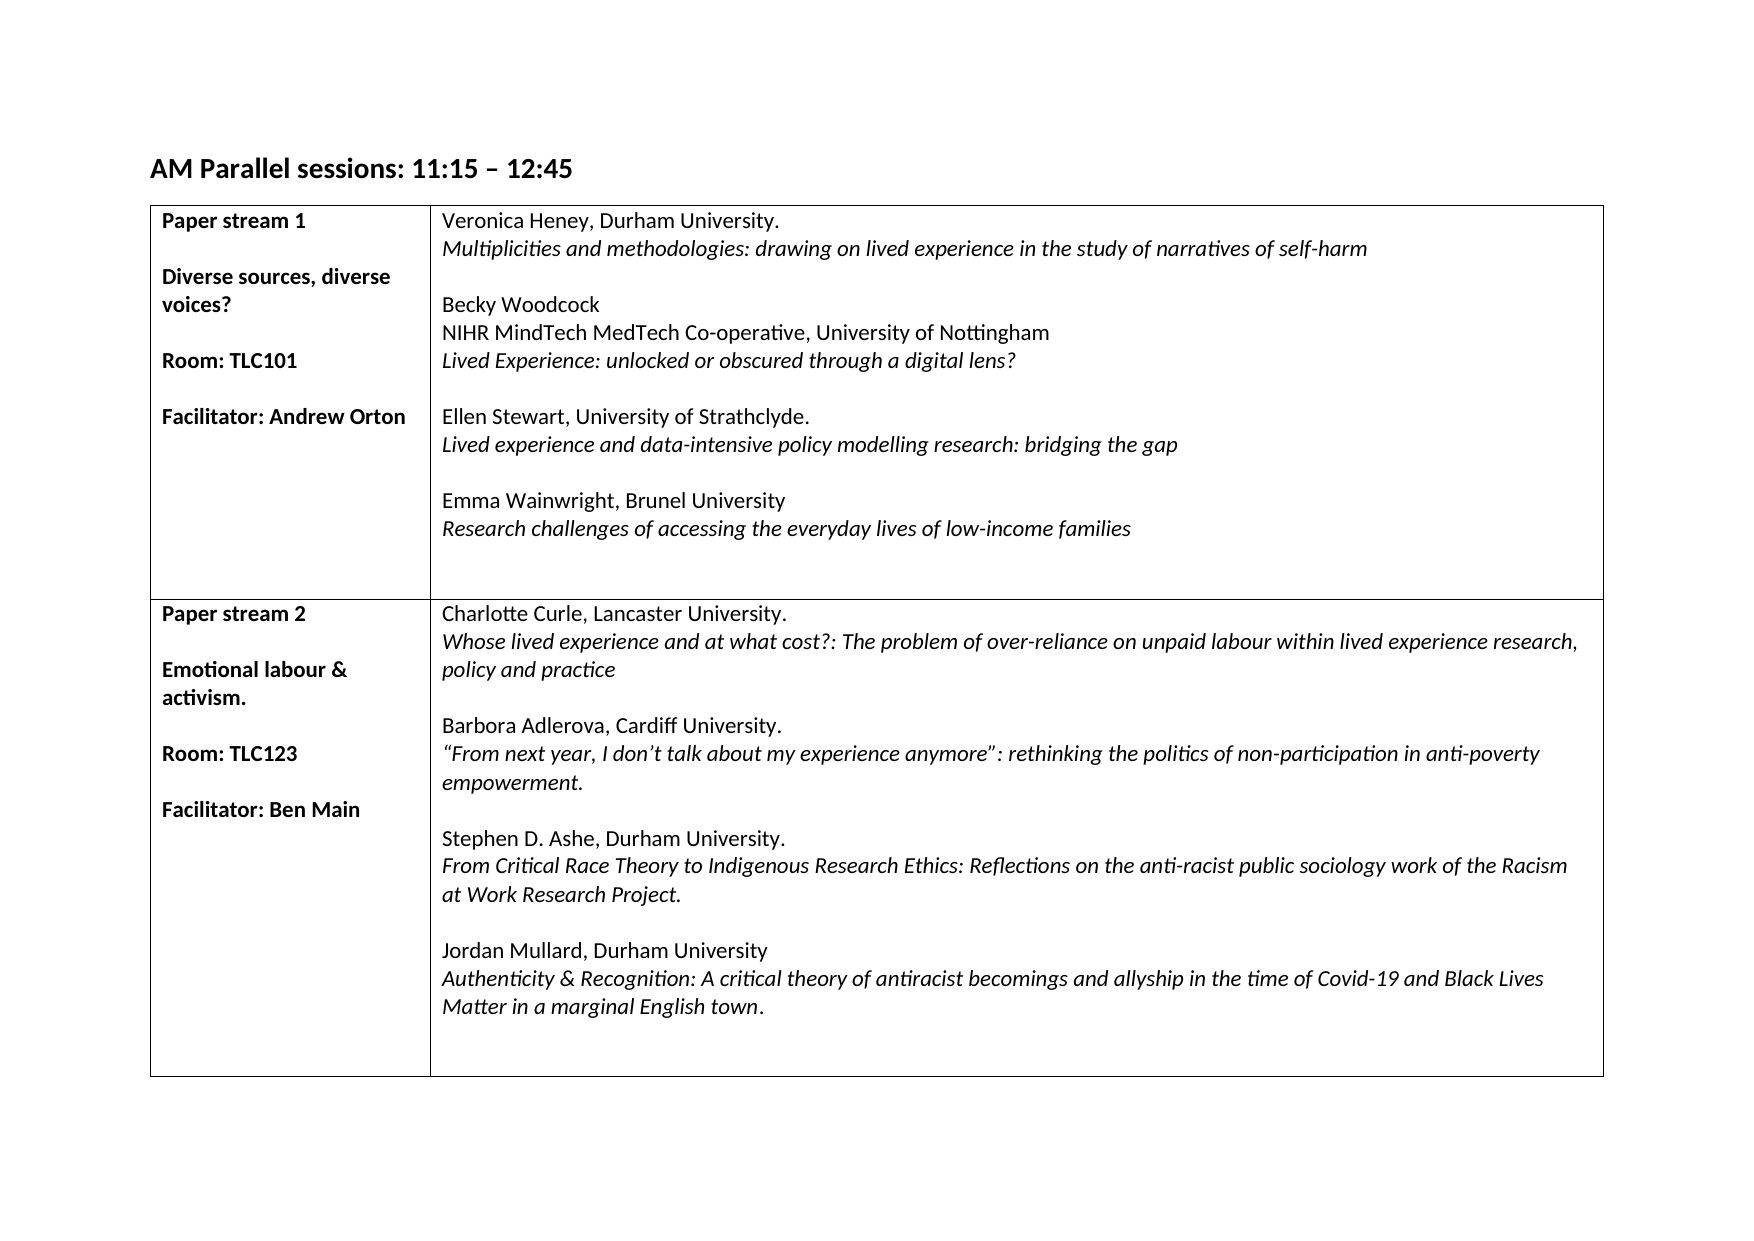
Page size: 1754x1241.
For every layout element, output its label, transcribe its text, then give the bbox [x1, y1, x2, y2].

table_header Veronica Heney, Durham University. Multiplicities and methodologies: drawing on lived experience in the study of narratives of self-harm Becky Woodcock NIHR MindTech MedTech Co-operative, University of Nottingham Lived Experience: unlocked or obscured through a digital lens? Ellen Stewart, University of Strathclyde. Lived experience and data-intensive policy modelling research: bridging the gap Emma Wainwright, Brunel University Research challenges of accessing the everyday lives of low-income families [431, 206, 1603, 598]
table_header Paper stream 1 Diverse sources, diverse voices? Room: TLC101 Facilitator: Andrew Orton [151, 206, 430, 598]
table_cell Paper stream 2 Emotional labour & activism. Room: TLC123 Facilitator: Ben Main [151, 600, 430, 1076]
text AM Parallel sessions: 11:15 – 12:45 [150, 150, 1604, 186]
table_cell Charlotte Curle, Lancaster University. Whose lived experience and at what cost?: The problem of over-reliance on unpaid labour within lived experience research, policy and practice Barbora Adlerova, Cardiff University. “From next year, I don’t talk about my experience anymore”: rethinking the politics of non-participation in anti-poverty empowerment. Stephen D. Ashe, Durham University. From Critical Race Theory to Indigenous Research Ethics: Reflections on the anti-racist public sociology work of the Racism at Work Research Project. Jordan Mullard, Durham University Authenticity & Recognition: A critical theory of antiracist becomings and allyship in the time of Covid-19 and Black Lives Matter in a marginal English town. [431, 600, 1603, 1076]
